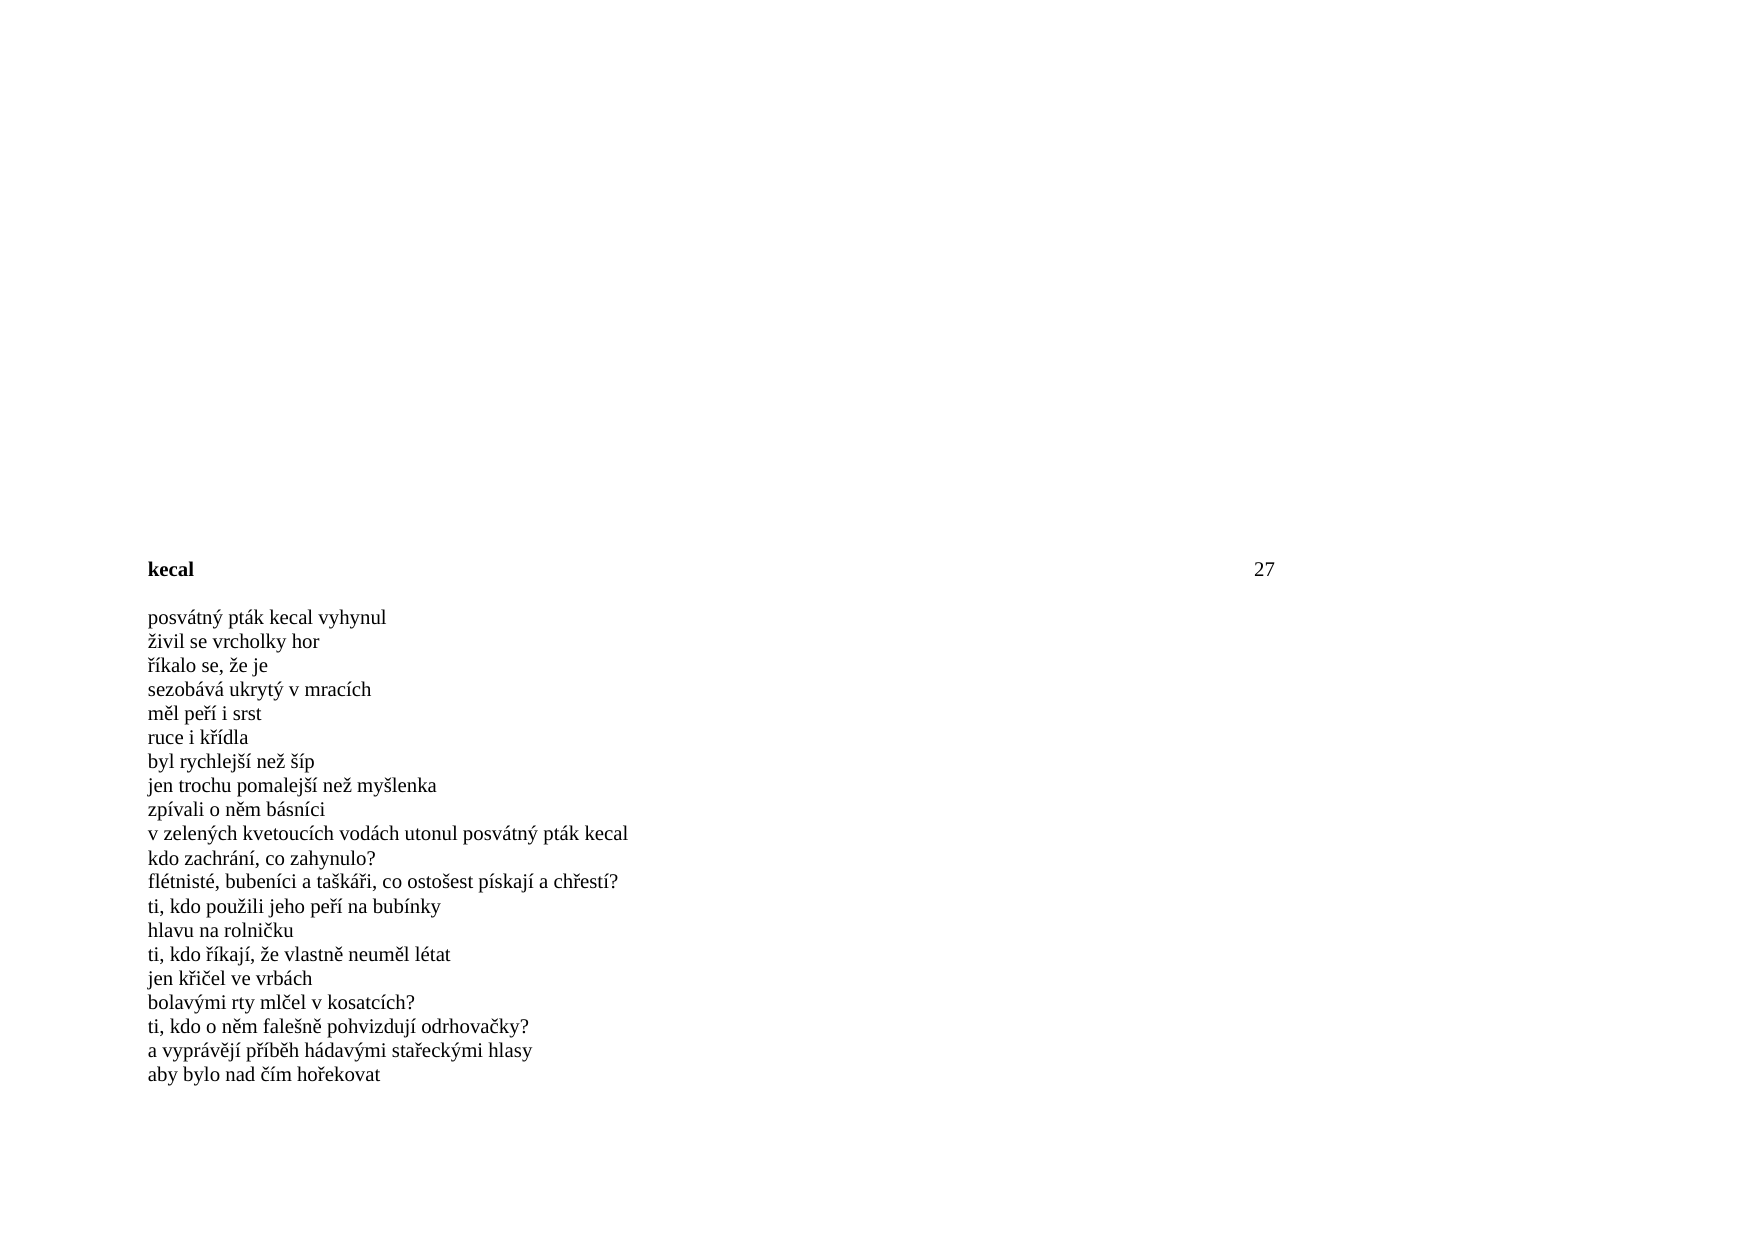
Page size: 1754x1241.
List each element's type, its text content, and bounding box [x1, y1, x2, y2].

text byl rychlejší než šíp [148, 749, 1606, 773]
text flétnisté, bubeníci a taškáři, co ostošest pískají a chřestí? [148, 869, 1606, 893]
text aby bylo nad čím hořekovat [148, 1062, 1606, 1086]
text hlavu na rolničku [148, 918, 1606, 942]
text jen křičel ve vrbách [148, 966, 1606, 990]
text zpívali o něm básníci [148, 797, 1606, 821]
text v zelených kvetoucích vodách utonul posvátný pták kecal [148, 821, 1606, 845]
text jen trochu pomalejší než myšlenka [148, 773, 1606, 797]
text měl peří i srst [148, 701, 1606, 725]
text posvátný pták kecal vyhynul [148, 605, 1606, 629]
text kdo zachrání, co zahynulo? [148, 845, 1606, 869]
text a vyprávějí příběh hádavými stařeckými hlasy [148, 1038, 1606, 1062]
text sezobává ukrytý v mracích [148, 677, 1606, 701]
text ti, kdo říkají, že vlastně neuměl létat [148, 942, 1606, 966]
text kecal 27 [148, 557, 1606, 581]
text ruce i křídla [148, 725, 1606, 749]
text říkalo se, že je [148, 653, 1606, 677]
text ti, kdo o něm falešně pohvizdují odrhovačky? [148, 1014, 1606, 1038]
text bolavými rty mlčel v kosatcích? [148, 990, 1606, 1014]
text ti, kdo použili jeho peří na bubínky [148, 893, 1606, 918]
text živil se vrcholky hor [148, 629, 1606, 653]
